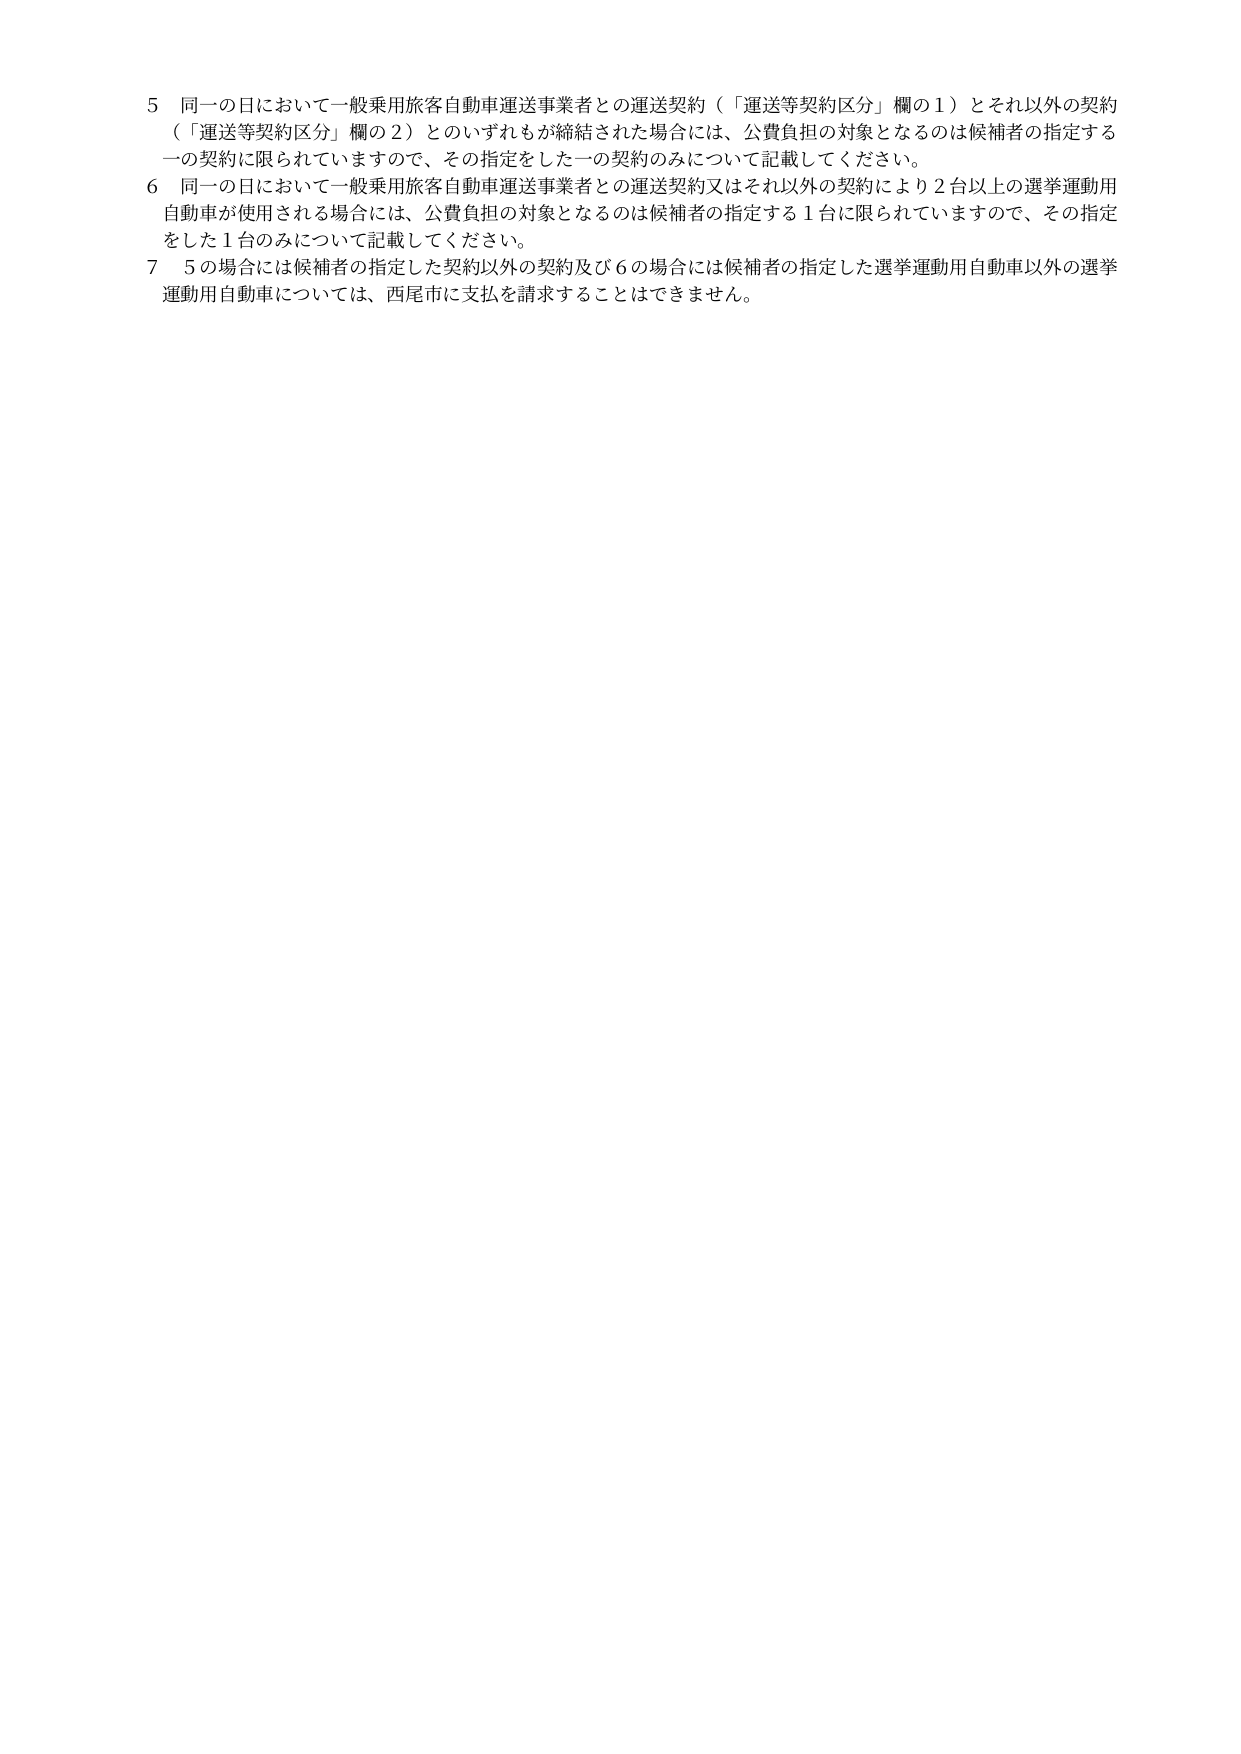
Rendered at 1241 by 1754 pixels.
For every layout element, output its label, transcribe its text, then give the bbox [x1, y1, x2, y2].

text ７ ５の場合には候補者の指定した契約以外の契約及び６の場合には候補者の指定した選挙運動用自動車以外の選挙運動用自動車については、西尾市に支払を請求することはできません。 [143, 253, 1122, 307]
text ６ 同一の日において一般乗用旅客自動車運送事業者との運送契約又はそれ以外の契約により２台以上の選挙運動用自動車が使用される場合には、公費負担の対象となるのは候補者の指定する１台に限られていますので、その指定をした１台のみについて記載してください。 [143, 172, 1122, 253]
text ５ 同一の日において一般乗用旅客自動車運送事業者との運送契約（「運送等契約区分」欄の１）とそれ以外の契約（「運送等契約区分」欄の２）とのいずれもが締結された場合には、公費負担の対象となるのは候補者の指定する一の契約に限られていますので、その指定をした一の契約のみについて記載してください。 [143, 91, 1122, 172]
